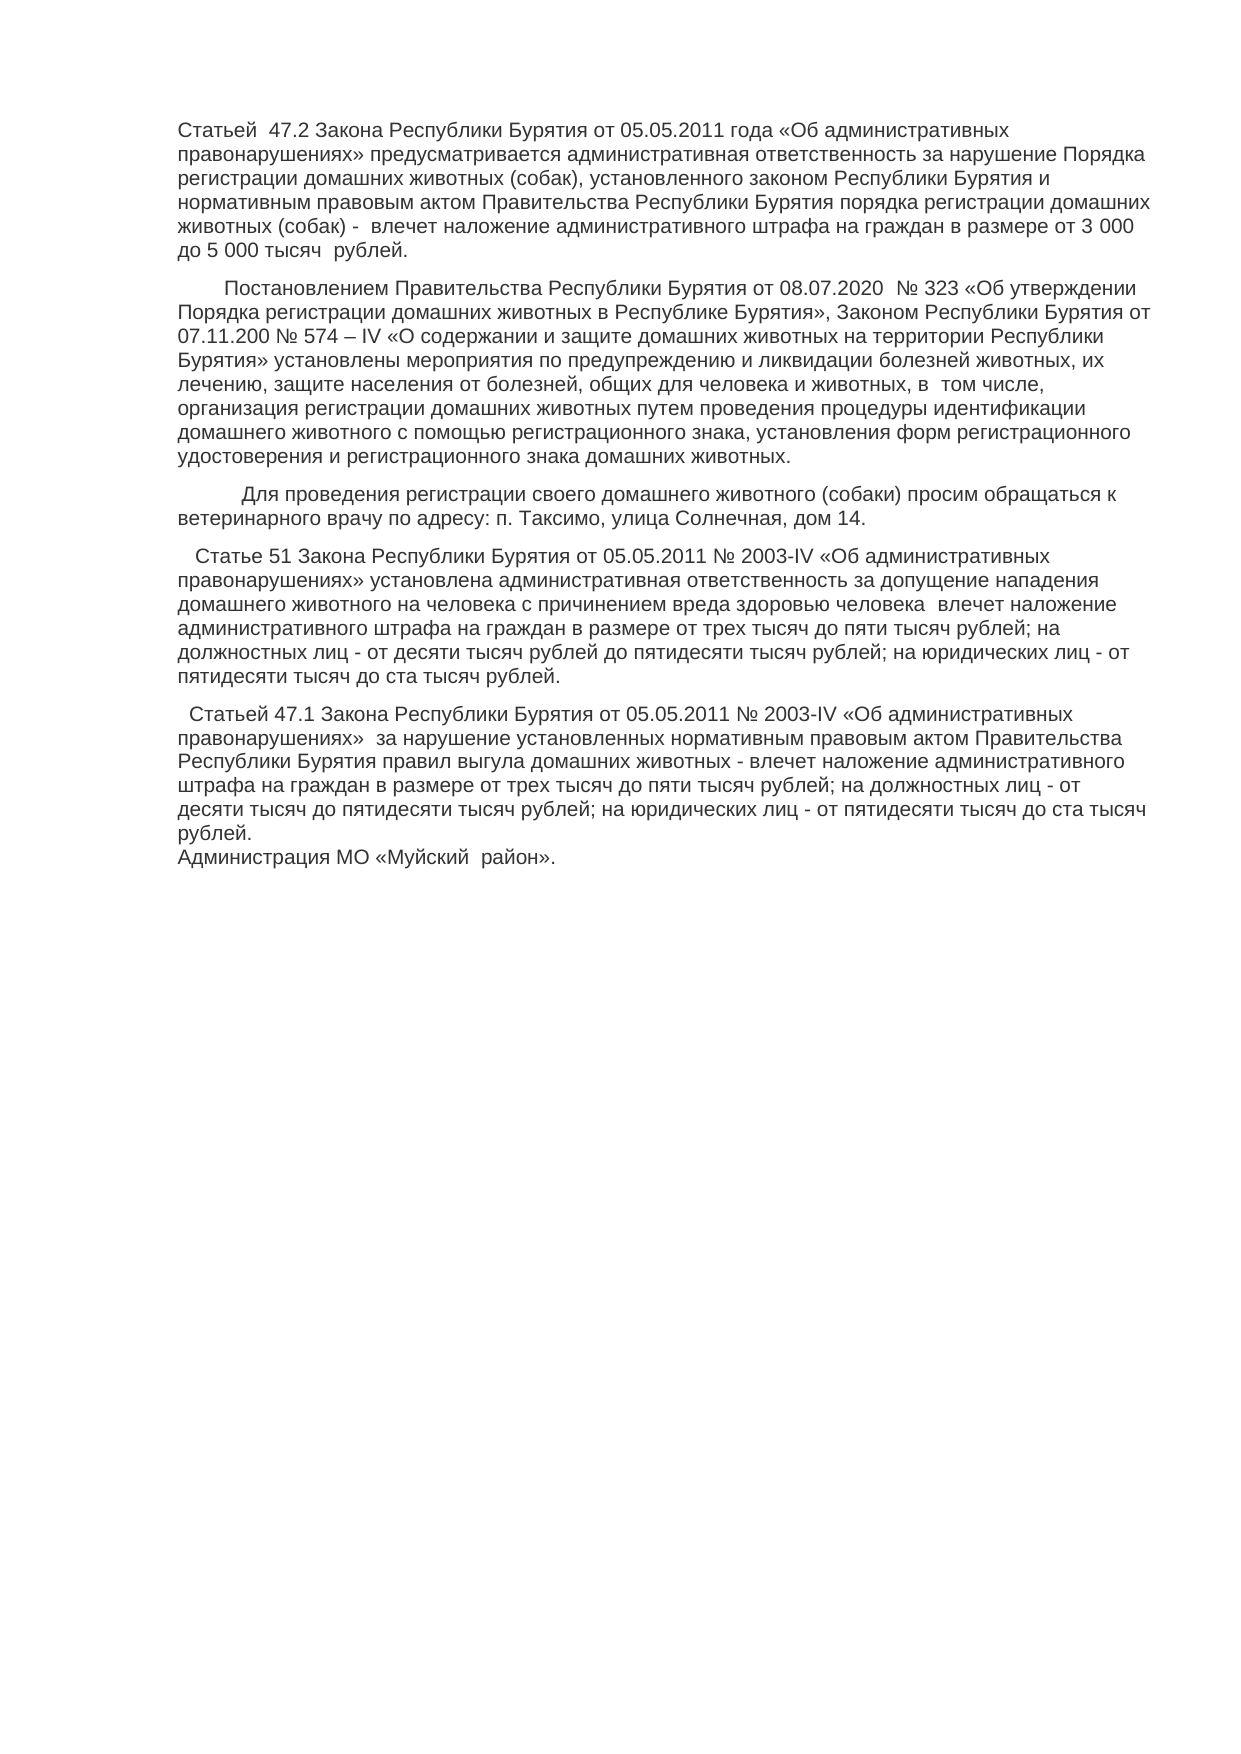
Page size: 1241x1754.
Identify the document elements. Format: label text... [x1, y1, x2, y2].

text Для проведения регистрации своего домашнего животного (собаки) просим обращаться к ветеринарного врачу по адресу: п. Таксимо, улица Солнечная, дом 14. [177, 482, 1152, 529]
text Статье 51 Закона Республики Бурятия от 05.05.2011 № 2003-IV «Об административных правонарушениях» установлена административная ответственность за допущение нападения домашнего животного на человека с причинением вреда здоровью человека влечет наложение административного штрафа на граждан в размере от трех тысяч до пяти тысяч рублей; на должностных лиц - от десяти тысяч рублей до пятидесяти тысяч рублей; на юридических лиц - от пятидесяти тысяч до ста тысяч рублей. [177, 544, 1152, 687]
text Постановлением Правительства Республики Бурятия от 08.07.2020 № 323 «Об утверждении Порядка регистрации домашних животных в Республике Бурятия», Законом Республики Бурятия от 07.11.200 № 574 – IV «О содержании и защите домашних животных на территории Республики Бурятия» установлены мероприятия по предупреждению и ликвидации болезней животных, их лечению, защите населения от болезней, общих для человека и животных, в том числе, организация регистрации домашних животных путем проведения процедуры идентификации домашнего животного с помощью регистрационного знака, установления форм регистрационного удостоверения и регистрационного знака домашних животных. [177, 276, 1152, 468]
text Статьей 47.2 Закона Республики Бурятия от 05.05.2011 года «Об административных правонарушениях» предусматривается административная ответственность за нарушение Порядка регистрации домашних животных (собак), установленного законом Республики Бурятия и нормативным правовым актом Правительства Республики Бурятия порядка регистрации домашних животных (собак) - влечет наложение административного штрафа на граждан в размере от 3 000 до 5 000 тысяч рублей. [177, 118, 1152, 262]
text Статьей 47.1 Закона Республики Бурятия от 05.05.2011 № 2003-IV «Об административных правонарушениях» за нарушение установленных нормативным правовым актом Правительства Республики Бурятия правил выгула домашних животных - влечет наложение административного штрафа на граждан в размере от трех тысяч до пяти тысяч рублей; на должностных лиц - от десяти тысяч до пятидесяти тысяч рублей; на юридических лиц - от пятидесяти тысяч до ста тысяч рублей. Администрация МО «Муйский район». [177, 701, 1152, 869]
